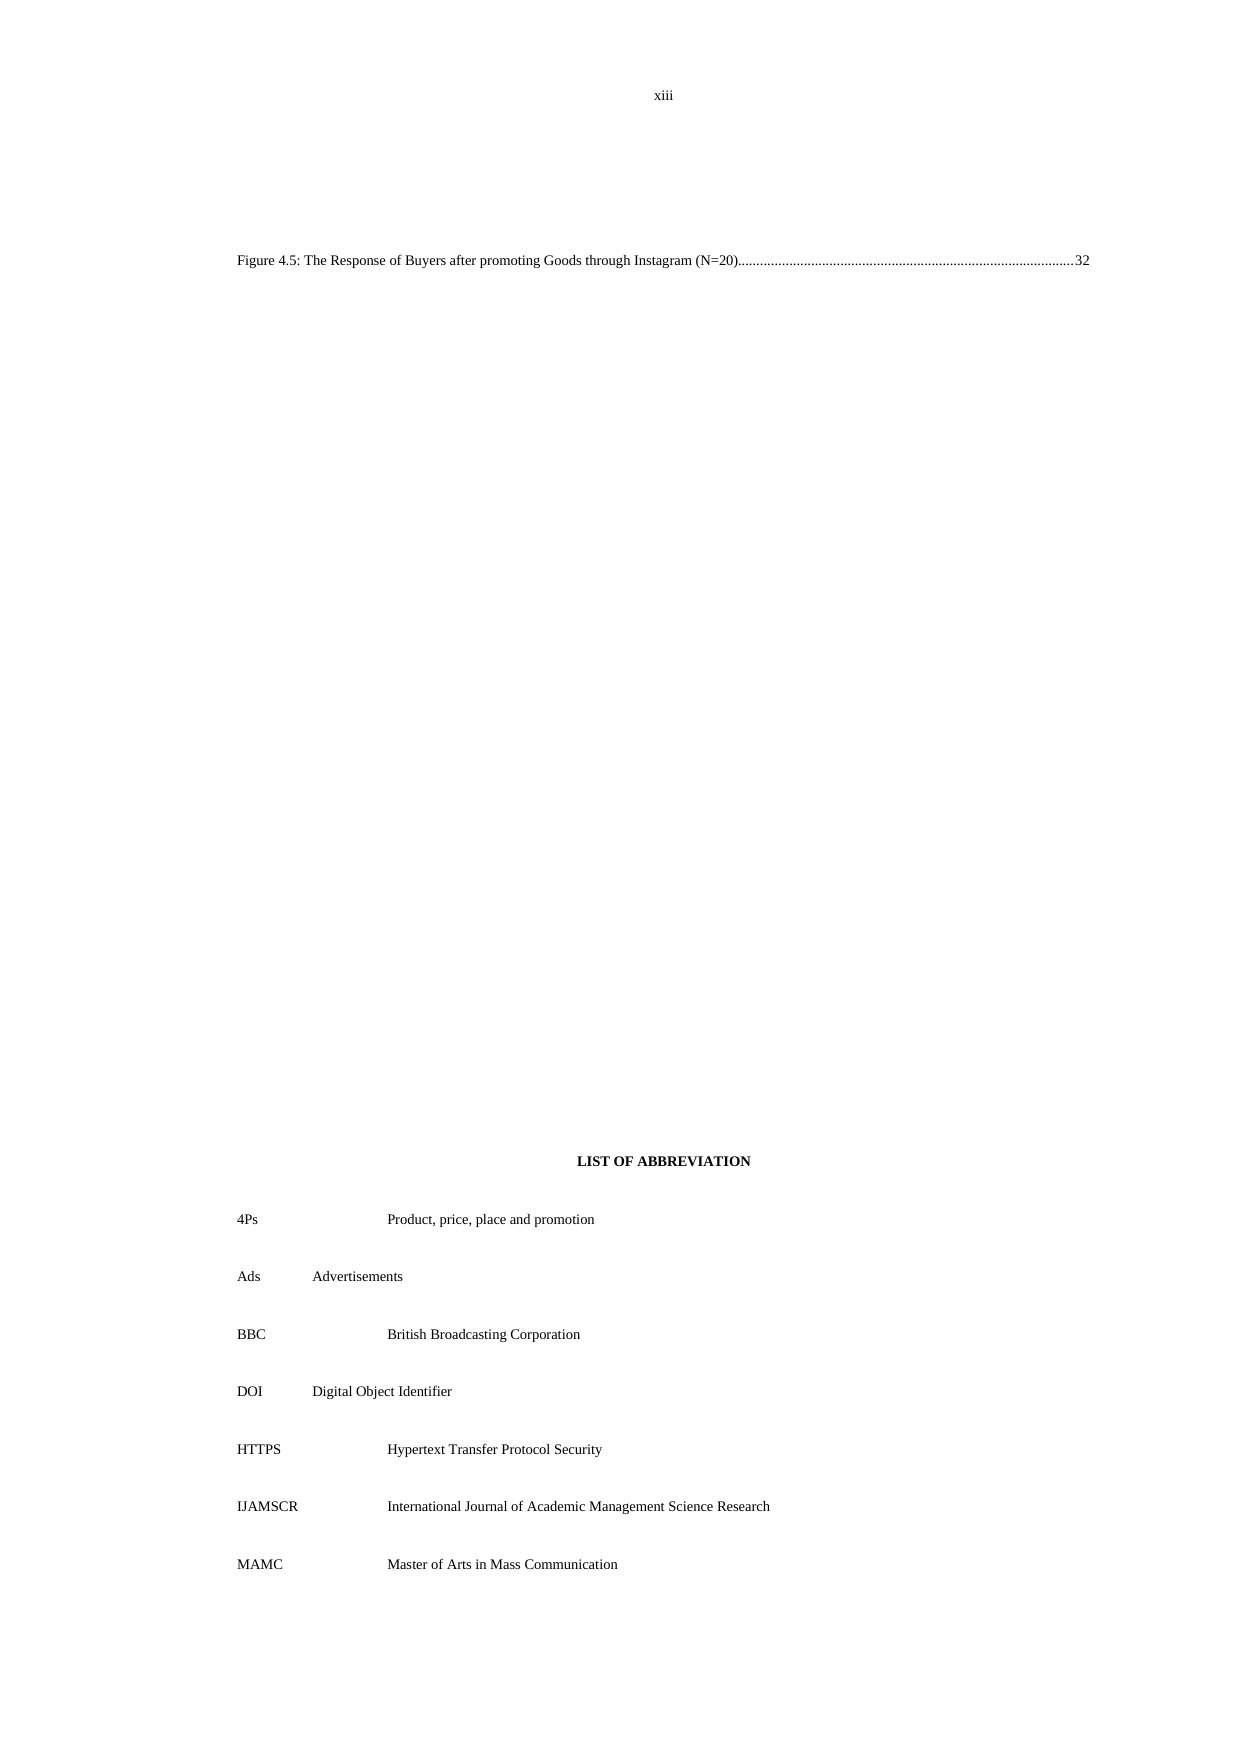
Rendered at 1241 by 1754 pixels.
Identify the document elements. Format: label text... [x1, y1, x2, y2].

text Figure 4.5: The Response of Buyers after promoting Goods through Instagram (N=20) 32 [237, 240, 1090, 269]
text DOI Digital Object Identifier [237, 1371, 1090, 1400]
text LIST OF ABBREVIATION [237, 1141, 1090, 1170]
text MAMC Master of Arts in Mass Communication [237, 1544, 1090, 1572]
text 4Ps Product, price, place and promotion [237, 1199, 1090, 1227]
text HTTPS Hypertext Transfer Protocol Security [237, 1429, 1090, 1457]
text BBC British Broadcasting Corporation [237, 1314, 1090, 1342]
text Ads Advertisements [237, 1256, 1090, 1285]
text IJAMSCR International Journal of Academic Management Science Research [237, 1486, 1090, 1515]
